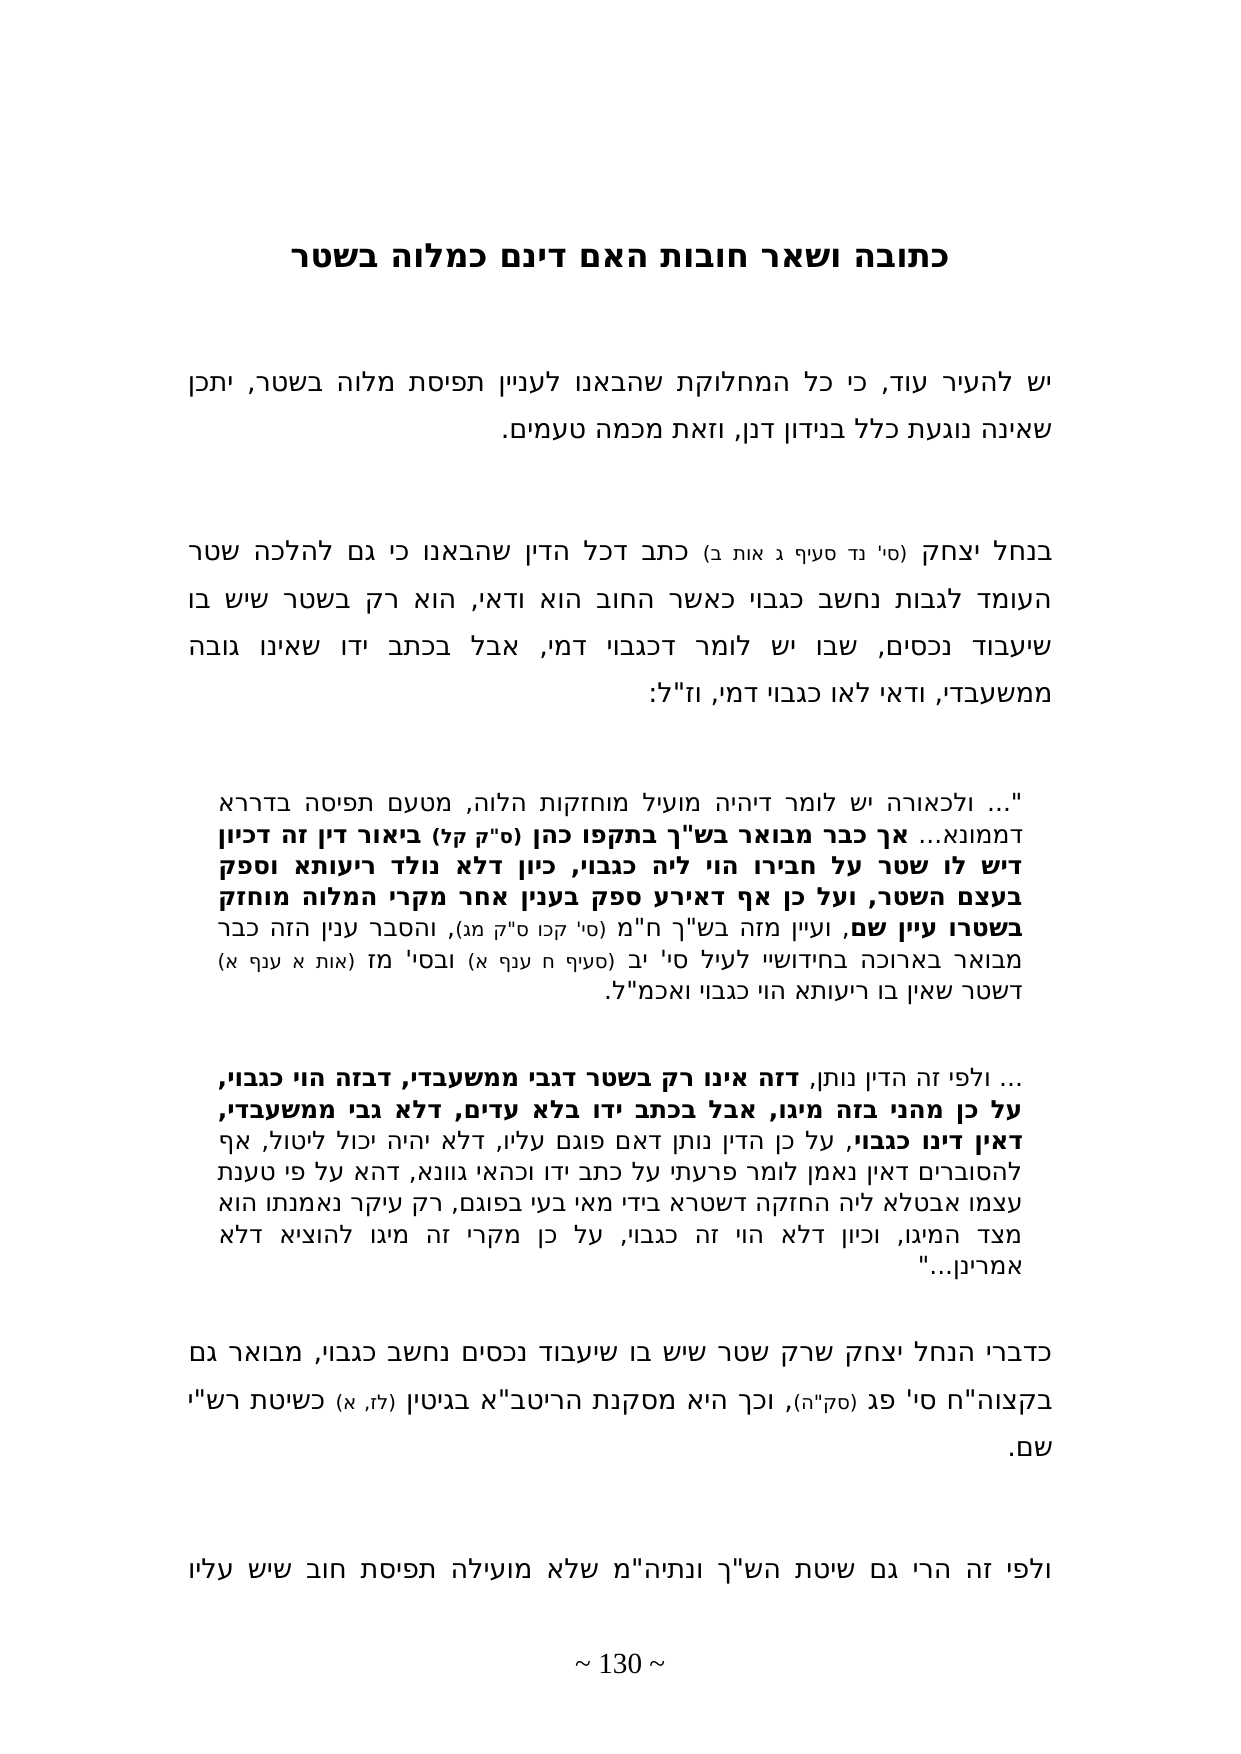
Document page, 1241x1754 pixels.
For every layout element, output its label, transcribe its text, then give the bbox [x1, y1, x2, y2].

text בנחל יצחק (סי' נד סעיף ג אות ב) כתב דכל הדין שהבאנו כי גם להלכה שטר העומד לגבות נחשב כגבוי כאשר החוב הוא ודאי, הוא רק בשטר שיש בו שיעבוד נכסים, שבו יש לומר דכגבוי דמי, אבל בכתב ידו שאינו גובה ממשעבדי, ודאי לאו כגבוי דמי, וז"ל: [187, 536, 1053, 709]
text כתובה ושאר חובות האם דינם כמלוה בשטר [276, 237, 964, 276]
text ... ולפי זה הדין נותן, דזה אינו רק בשטר דגבי ממשעבדי, דבזה הוי כגבוי, על כן מהני בזה מיגו, אבל בכתב ידו בלא עדים, דלא גבי ממשעבדי, דאין דינו כגבוי, על כן הדין נותן דאם פוגם עליו, דלא יהיה יכול ליטול, אף להסוברים דאין נאמן לומר פרעתי על כתב ידו וכהאי גוונא, דהא על פי טענת עצמו אבטלא ליה החזקה דשטרא בידי מאי בעי בפוגם, רק עיקר נאמנתו הוא מצד המיגו, וכיון דלא הוי זה כגבוי, על כן מקרי זה מיגו להוציא דלא אמרינן..." [217, 1062, 1023, 1281]
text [187, 1553, 1053, 1585]
text כדברי הנחל יצחק שרק שטר שיש בו שיעבוד נכסים נחשב כגבוי, מבואר גם בקצוה"ח סי' פג (סק"ה), וכך היא מסקנת הריטב"א בגיטין (לז, א) כשיטת רש"י שם. [187, 1337, 1053, 1463]
text יש להעיר עוד, כי כל המחלוקת שהבאנו לעניין תפיסת מלוה בשטר, יתכן שאינה נוגעת כלל בנידון דנן, וזאת מכמה טעמים. [187, 367, 1053, 445]
text "... ולכאורה יש לומר דיהיה מועיל מוחזקות הלוה, מטעם תפיסה בדררא דממונא... אך כבר מבואר בש"ך בתקפו כהן (ס"ק קל) ביאור דין זה דכיון דיש לו שטר על חבירו הוי ליה כגבוי, כיון דלא נולד ריעותא וספק בעצם השטר, ועל כן אף דאירע ספק בענין אחר מקרי המלוה מוחזק בשטרו עיין שם, ועיין מזה בש"ך ח"מ (סי' קכו ס"ק מג), והסבר ענין הזה כבר מבואר בארוכה בחידושיי לעיל סי' יב (סעיף ח ענף א) ובסי' מז (אות א ענף א) דשטר שאין בו ריעותא הוי כגבוי ואכמ"ל. [217, 787, 1023, 1006]
